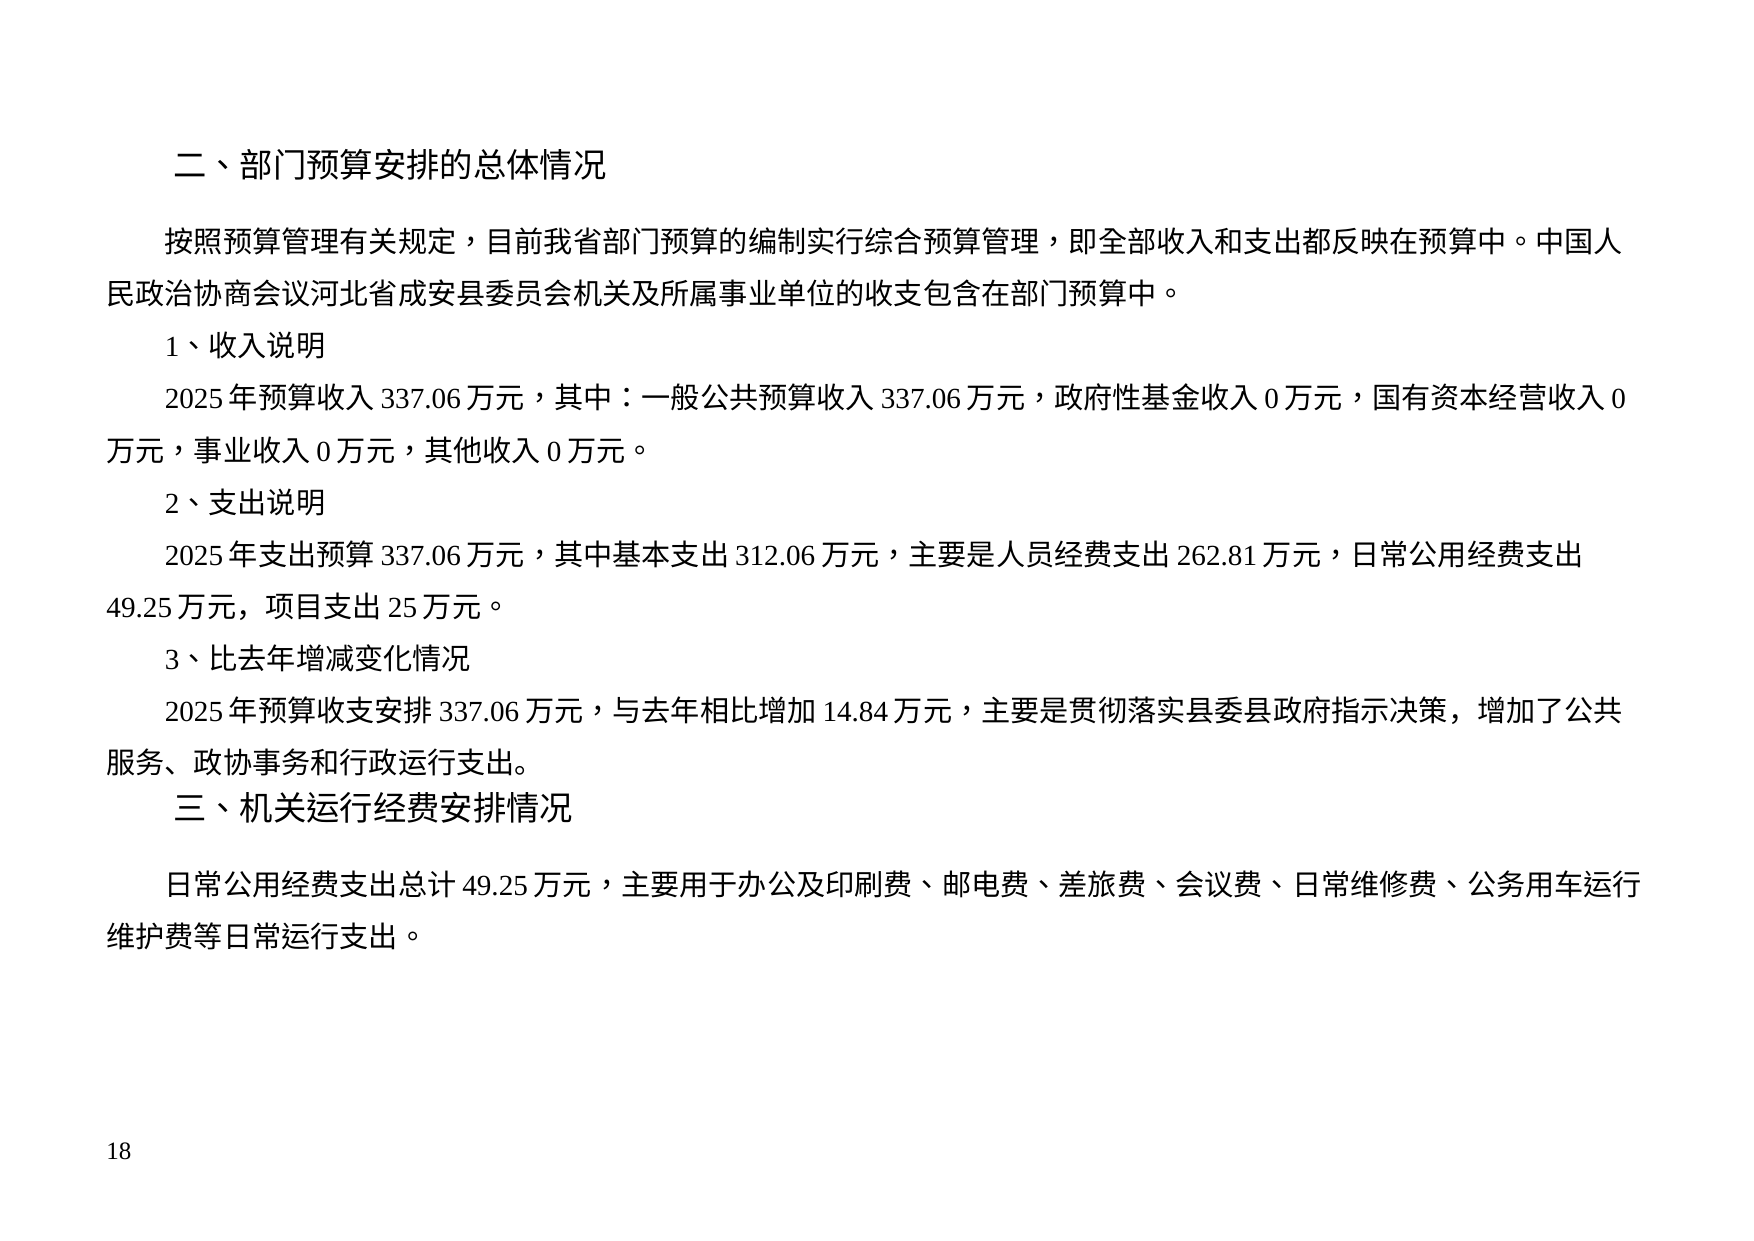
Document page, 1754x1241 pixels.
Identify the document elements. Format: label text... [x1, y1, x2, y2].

text 二、部门预算安排的总体情况 [106, 142, 1648, 187]
text 2025年预算收支安排337.06万元，与去年相比增加14.84万元，主要是贯彻落实县委县政府指示决策，增加了公共服务、政协事务和行政运行支出。 [106, 680, 1648, 784]
text 3、比去年增减变化情况 [106, 628, 1648, 680]
text 日常公用经费支出总计49.25万元，主要用于办公及印刷费、邮电费、差旅费、会议费、日常维修费、公务用车运行维护费等日常运行支出。 [106, 854, 1648, 958]
text 三、机关运行经费安排情况 [106, 785, 1648, 830]
text 2025年支出预算337.06万元，其中基本支出312.06万元，主要是人员经费支出262.81万元，日常公用经费支出49.25万元，项目支出25万元。 [106, 523, 1648, 628]
text 按照预算管理有关规定，目前我省部门预算的编制实行综合预算管理，即全部收入和支出都反映在预算中。中国人民政治协商会议河北省成安县委员会机关及所属事业单位的收支包含在部门预算中。 [106, 211, 1648, 315]
text 2、支出说明 [106, 471, 1648, 523]
text 1、收入说明 [106, 315, 1648, 367]
text 2025年预算收入337.06万元，其中：一般公共预算收入337.06万元，政府性基金收入0万元，国有资本经营收入0万元，事业收入0万元，其他收入0万元。 [106, 367, 1648, 471]
